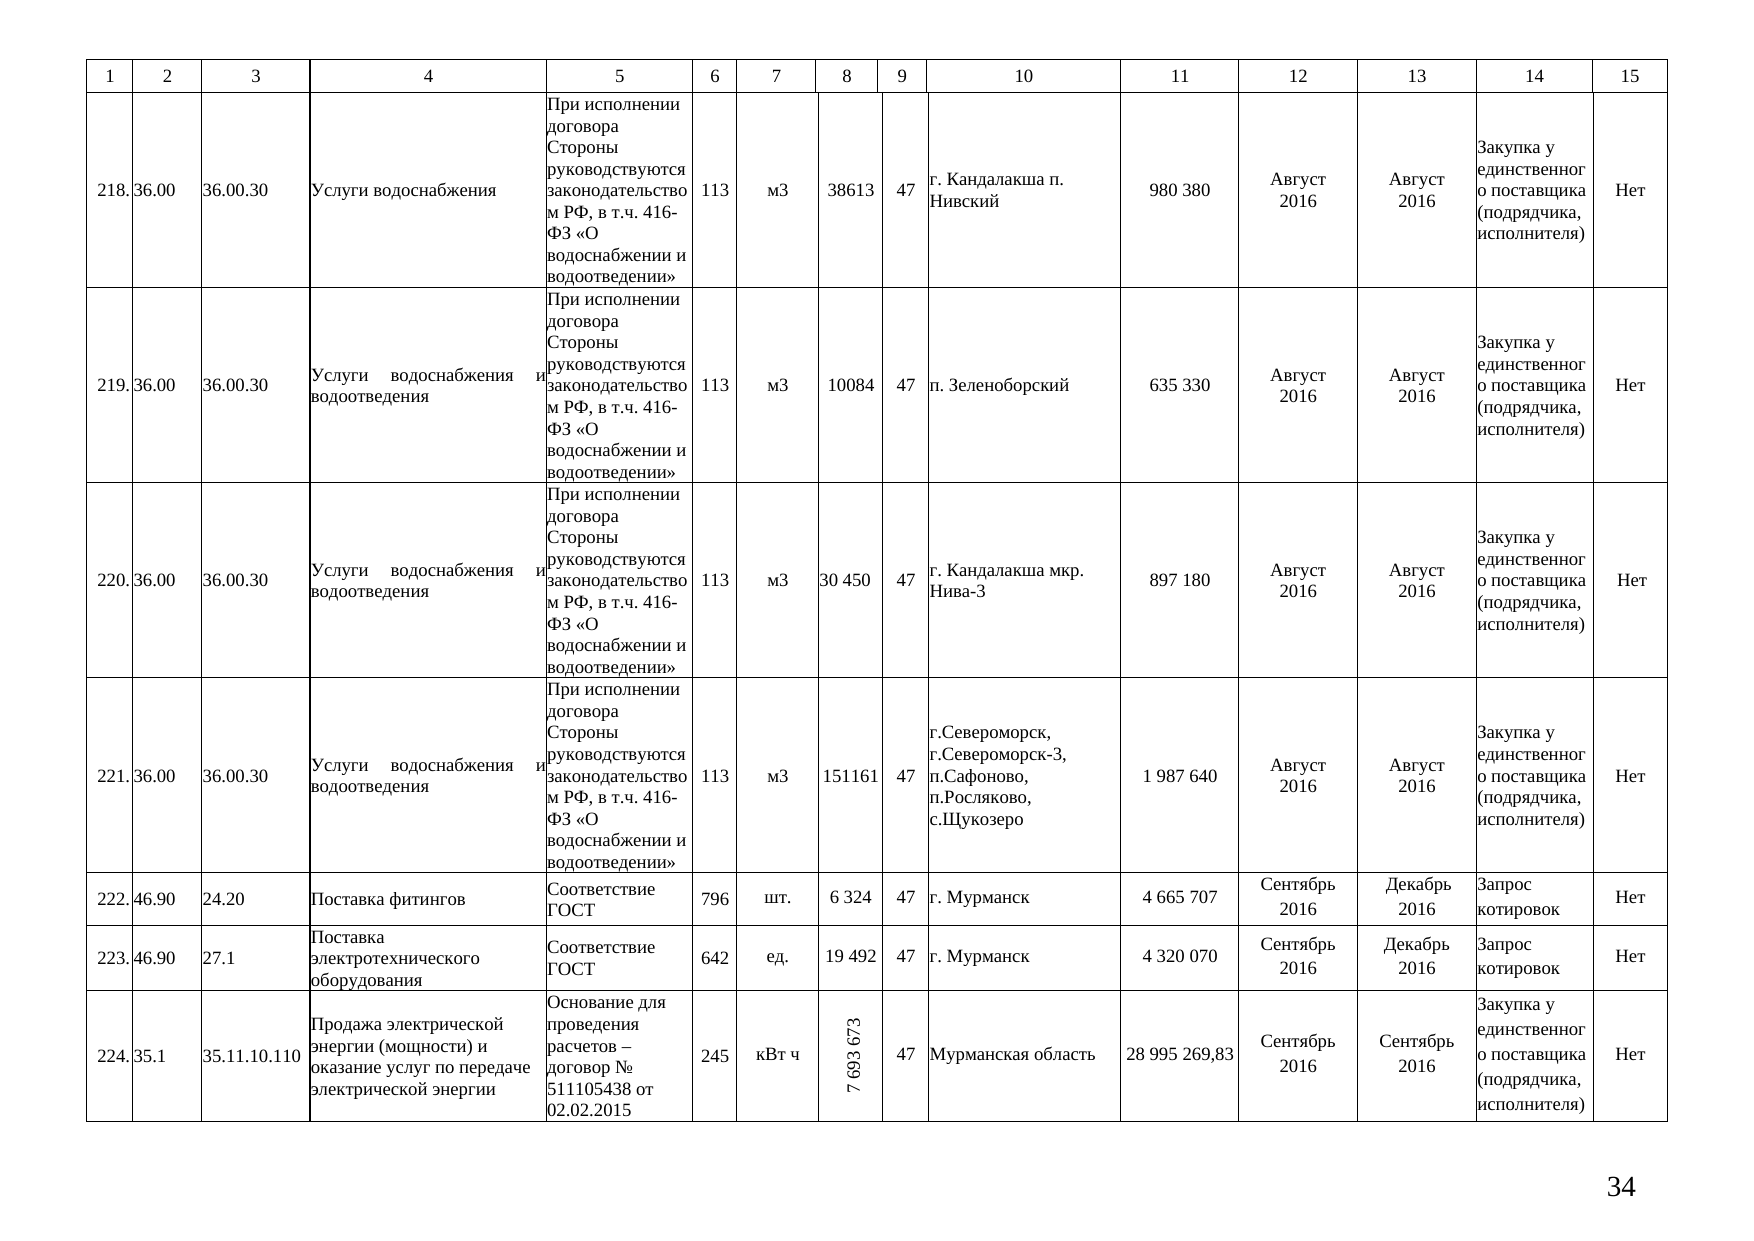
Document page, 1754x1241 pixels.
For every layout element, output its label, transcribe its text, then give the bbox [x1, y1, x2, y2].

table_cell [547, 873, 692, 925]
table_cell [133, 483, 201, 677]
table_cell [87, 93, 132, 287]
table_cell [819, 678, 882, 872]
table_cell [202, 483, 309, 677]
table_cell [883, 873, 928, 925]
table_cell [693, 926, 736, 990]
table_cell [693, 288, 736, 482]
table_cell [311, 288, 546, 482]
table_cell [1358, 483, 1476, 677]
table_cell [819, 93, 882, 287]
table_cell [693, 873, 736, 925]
table_header 12 [1239, 60, 1357, 92]
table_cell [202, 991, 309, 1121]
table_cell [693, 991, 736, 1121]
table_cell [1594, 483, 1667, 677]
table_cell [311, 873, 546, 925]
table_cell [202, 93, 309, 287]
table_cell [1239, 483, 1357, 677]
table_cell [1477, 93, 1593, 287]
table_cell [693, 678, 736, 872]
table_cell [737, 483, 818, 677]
table_header 10 [927, 60, 1120, 92]
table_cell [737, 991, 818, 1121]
table_header 2 [133, 60, 201, 92]
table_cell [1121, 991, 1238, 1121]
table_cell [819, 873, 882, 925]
table_header 9 [878, 60, 926, 92]
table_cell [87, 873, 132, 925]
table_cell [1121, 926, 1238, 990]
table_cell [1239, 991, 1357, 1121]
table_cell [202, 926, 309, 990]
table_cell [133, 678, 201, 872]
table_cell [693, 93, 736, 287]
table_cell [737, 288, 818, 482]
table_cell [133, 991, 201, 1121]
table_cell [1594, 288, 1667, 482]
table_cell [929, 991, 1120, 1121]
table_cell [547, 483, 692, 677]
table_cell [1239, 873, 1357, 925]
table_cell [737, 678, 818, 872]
table_header 3 [202, 60, 309, 92]
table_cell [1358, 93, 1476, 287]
table_header 13 [1358, 60, 1476, 92]
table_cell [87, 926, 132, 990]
table_header 4 [311, 60, 546, 92]
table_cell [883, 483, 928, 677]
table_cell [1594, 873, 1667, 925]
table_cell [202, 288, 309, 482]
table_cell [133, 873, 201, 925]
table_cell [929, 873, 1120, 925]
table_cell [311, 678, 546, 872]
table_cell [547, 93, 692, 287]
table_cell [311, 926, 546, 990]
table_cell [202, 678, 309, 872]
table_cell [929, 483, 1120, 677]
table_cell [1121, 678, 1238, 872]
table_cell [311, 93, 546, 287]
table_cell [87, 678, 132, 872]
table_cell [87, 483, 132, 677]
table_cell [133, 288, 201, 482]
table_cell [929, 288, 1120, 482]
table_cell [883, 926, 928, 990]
table_header 11 [1121, 60, 1238, 92]
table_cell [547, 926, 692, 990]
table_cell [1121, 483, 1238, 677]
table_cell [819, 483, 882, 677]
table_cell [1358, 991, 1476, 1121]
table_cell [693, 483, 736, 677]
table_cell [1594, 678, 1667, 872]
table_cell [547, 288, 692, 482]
table_header 8 [816, 60, 877, 92]
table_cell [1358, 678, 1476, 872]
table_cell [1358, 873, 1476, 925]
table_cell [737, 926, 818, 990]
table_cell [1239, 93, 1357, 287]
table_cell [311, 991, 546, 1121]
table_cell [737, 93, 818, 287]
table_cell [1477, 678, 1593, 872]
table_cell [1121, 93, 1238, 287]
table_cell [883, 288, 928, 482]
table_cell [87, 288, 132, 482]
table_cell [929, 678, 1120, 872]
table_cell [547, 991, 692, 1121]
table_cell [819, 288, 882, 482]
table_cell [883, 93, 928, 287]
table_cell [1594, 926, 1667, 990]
table_header 5 [547, 60, 692, 92]
table_header 7 [737, 60, 815, 92]
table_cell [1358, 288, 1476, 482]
table_header 15 [1593, 60, 1667, 92]
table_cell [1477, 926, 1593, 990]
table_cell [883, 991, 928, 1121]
table_header 1 [87, 60, 132, 92]
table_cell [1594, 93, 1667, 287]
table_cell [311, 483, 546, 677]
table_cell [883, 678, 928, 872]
table_header 14 [1477, 60, 1592, 92]
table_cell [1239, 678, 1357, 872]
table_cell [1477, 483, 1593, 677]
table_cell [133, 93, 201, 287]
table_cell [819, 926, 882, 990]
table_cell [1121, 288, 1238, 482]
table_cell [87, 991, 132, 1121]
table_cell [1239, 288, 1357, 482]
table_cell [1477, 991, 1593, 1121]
table_header 6 [693, 60, 736, 92]
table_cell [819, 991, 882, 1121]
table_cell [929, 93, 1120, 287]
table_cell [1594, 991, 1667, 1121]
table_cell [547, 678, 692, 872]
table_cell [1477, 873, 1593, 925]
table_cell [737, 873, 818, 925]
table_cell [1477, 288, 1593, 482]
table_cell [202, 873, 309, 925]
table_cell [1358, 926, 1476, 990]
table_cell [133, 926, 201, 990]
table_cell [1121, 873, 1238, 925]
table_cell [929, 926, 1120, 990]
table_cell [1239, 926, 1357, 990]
